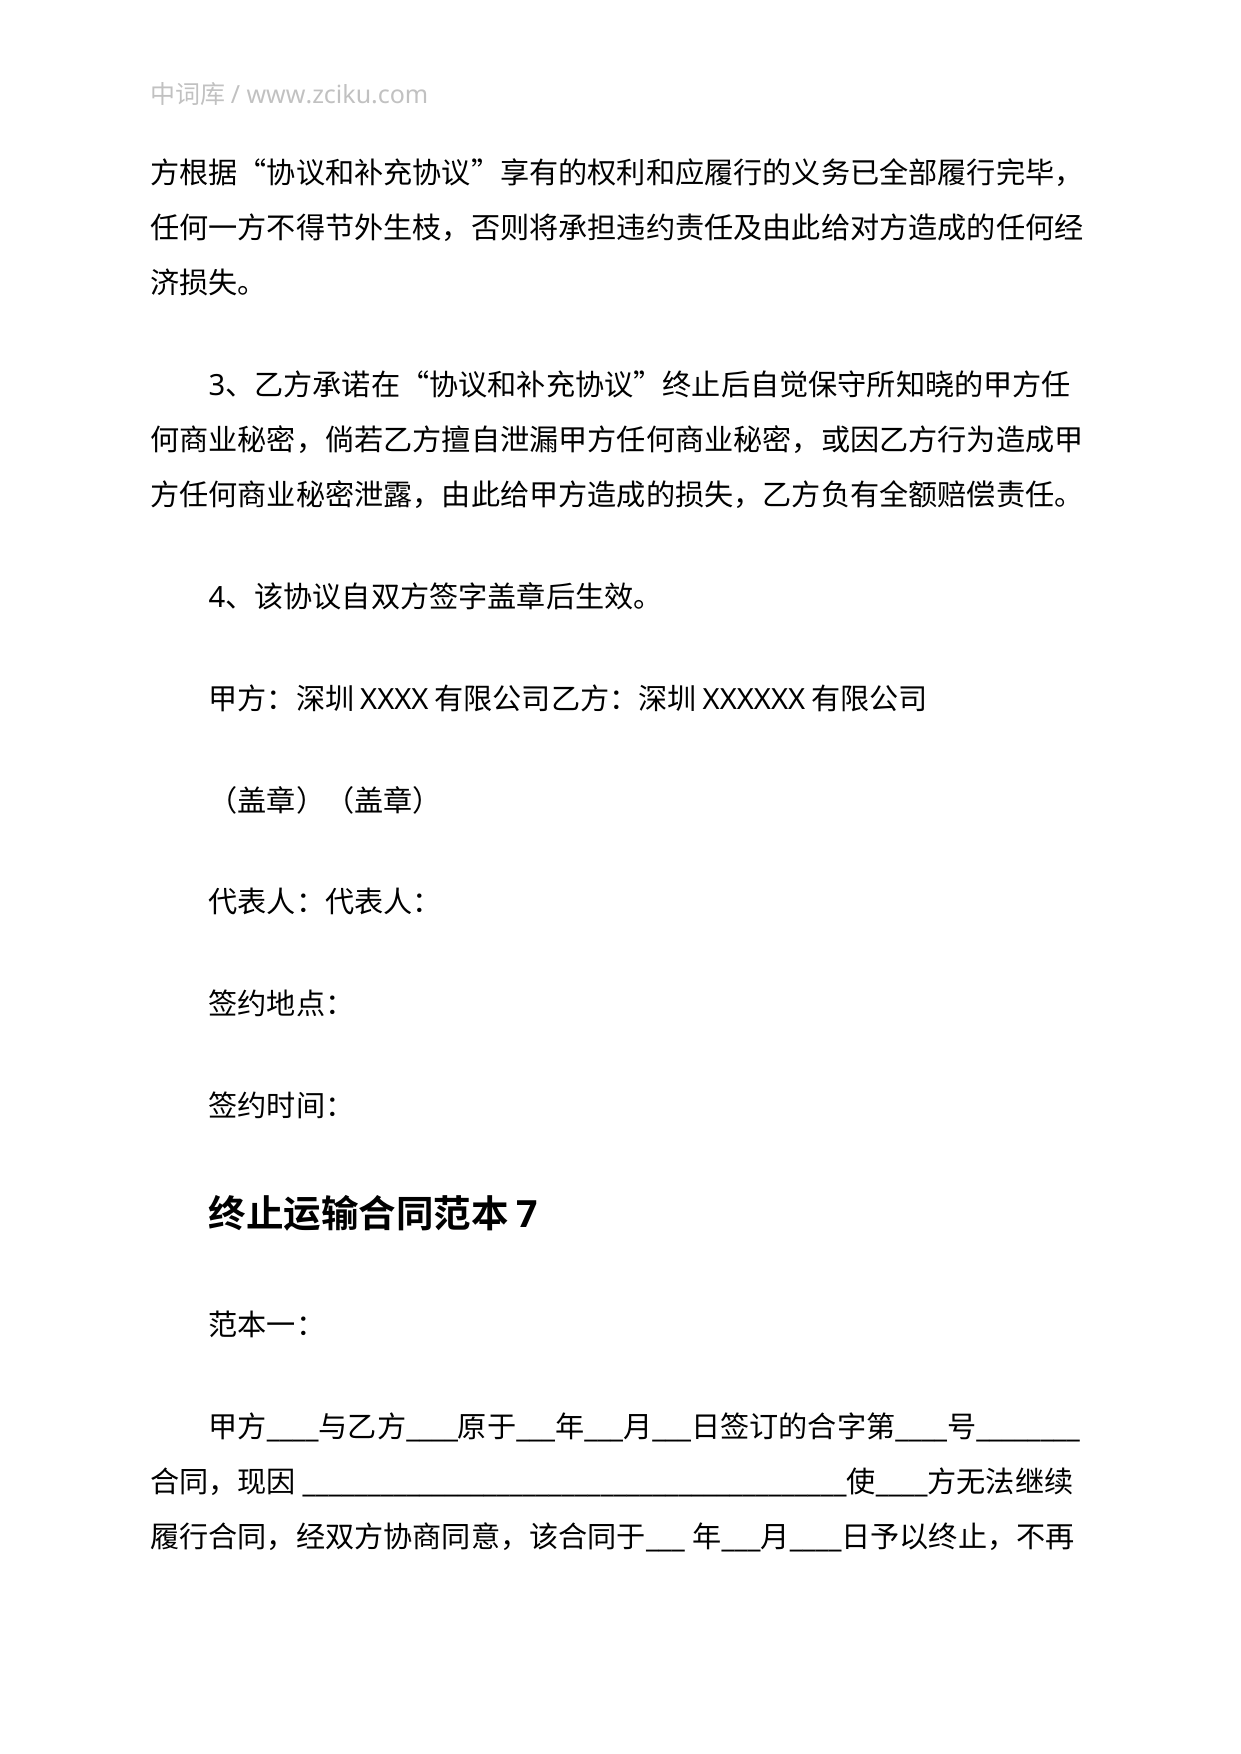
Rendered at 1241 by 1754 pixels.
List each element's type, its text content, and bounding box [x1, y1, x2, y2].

text 4、该协议自双方签字盖章后生效。 [150, 573, 1090, 616]
text （盖章）（盖章） [150, 777, 1090, 819]
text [150, 1404, 1090, 1556]
text 代表人：代表人： [150, 879, 1090, 921]
text 范本一： [150, 1302, 1090, 1344]
text 3、乙方承诺在“协议和补充协议”终止后自觉保守所知晓的甲方任何商业秘密，倘若乙方擅自泄漏甲方任何商业秘密，或因乙方行为造成甲方任何商业秘密泄露，由此给甲方造成的损失，乙方负有全额赔偿责任。 [150, 362, 1090, 514]
text 甲方：深圳XXXX有限公司乙方：深圳XXXXXX有限公司 [150, 675, 1090, 718]
text 终止运输合同范本7 [150, 1184, 1090, 1239]
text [150, 150, 1090, 302]
text 签约时间： [150, 1082, 1090, 1125]
text 签约地点： [150, 981, 1090, 1023]
